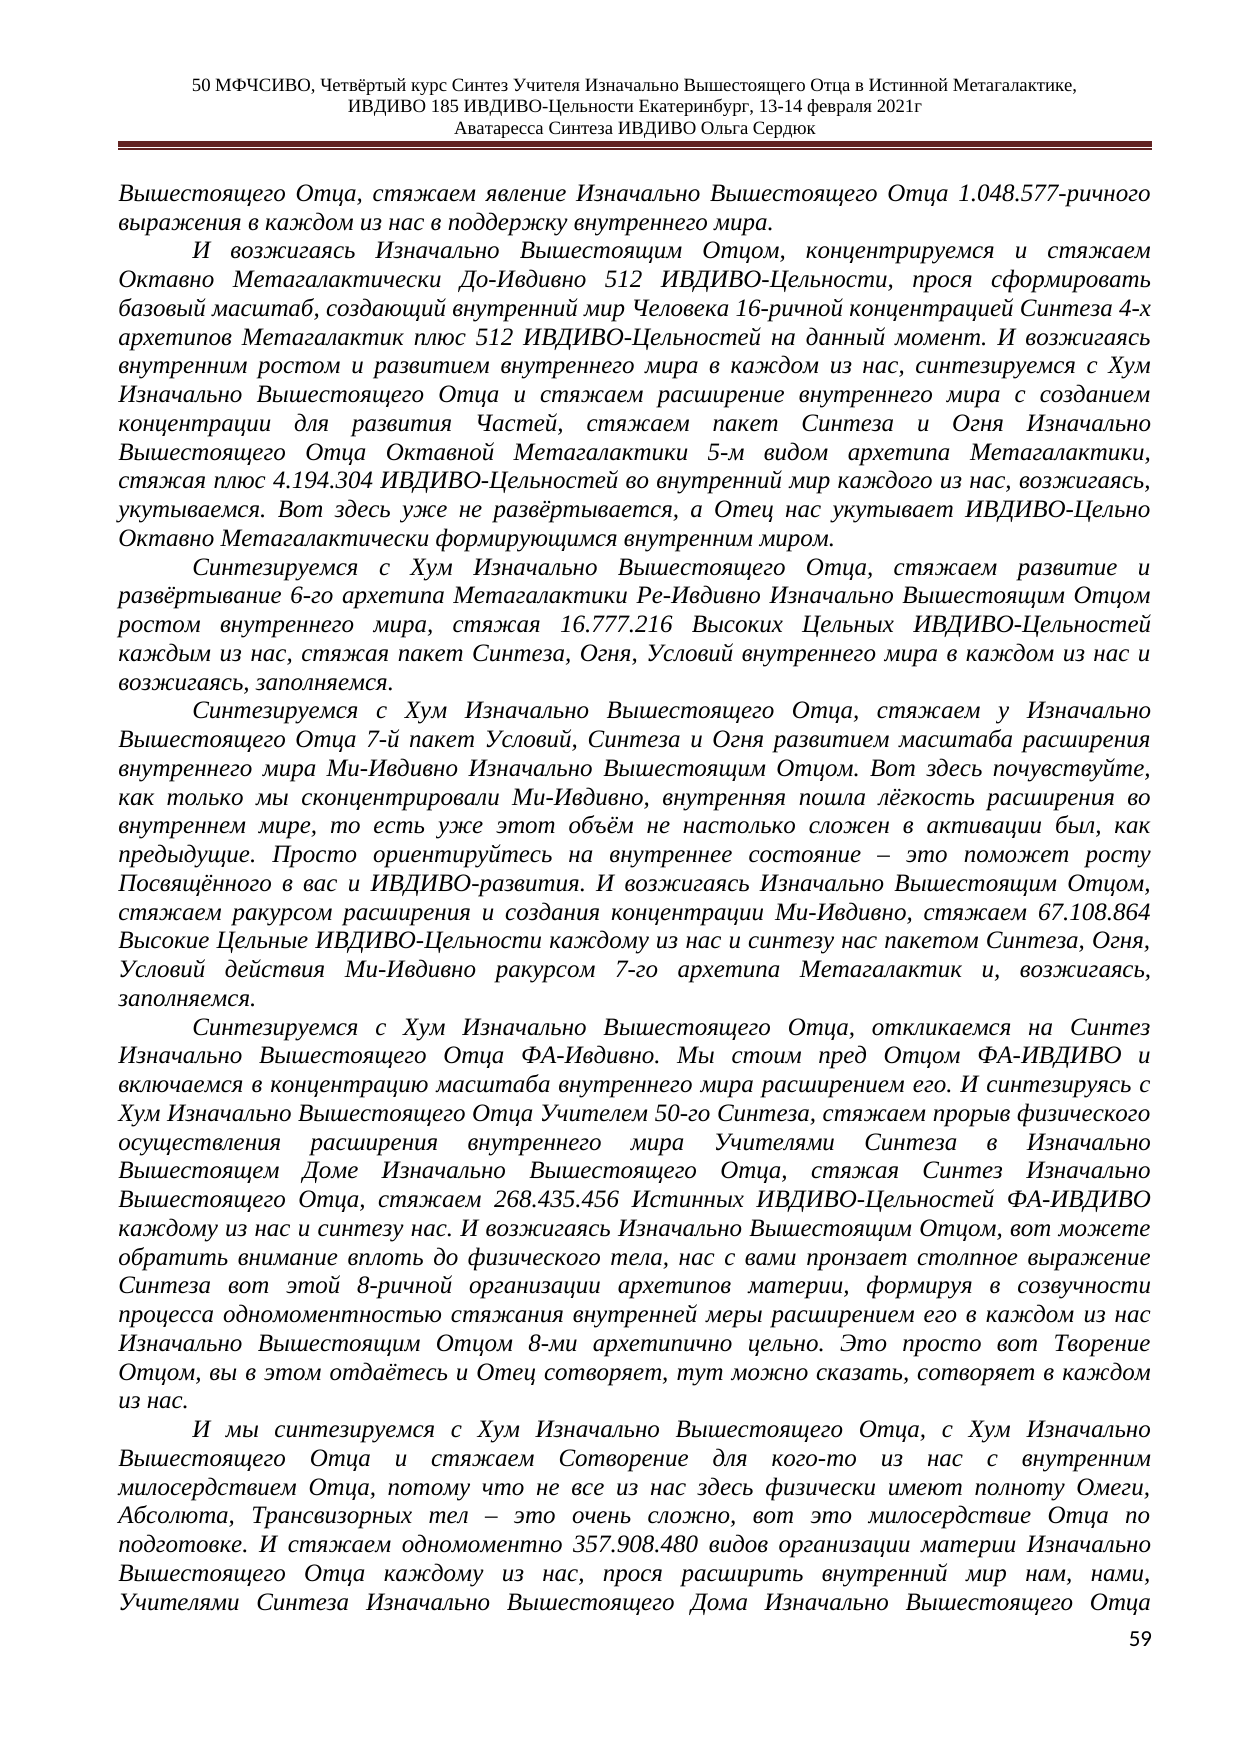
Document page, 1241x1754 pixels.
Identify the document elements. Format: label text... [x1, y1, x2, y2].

text Синтезируемся с Хум Изначально Вышестоящего Отца, стяжаем развитие и развёртывание 6-го архетипа Метагалактики Ре-Ивдивно Изначально Вышестоящим Отцом ростом внутреннего мира, стяжая 16.777.216 Высоких Цельных ИВДИВО-Цельностей каждым из нас, стяжая пакет Синтеза, Огня, Условий внутреннего мира в каждом из нас и возжигаясь, заполняемся. [118, 552, 1152, 695]
text Синтезируемся с Хум Изначально Вышестоящего Отца, откликаемся на Синтез Изначально Вышестоящего Отца ФА-Ивдивно. Мы стоим пред Отцом ФА-ИВДИВО и включаемся в концентрацию масштаба внутреннего мира расширением его. И синтезируясь с Хум Изначально Вышестоящего Отца Учителем 50-го Синтеза, стяжаем прорыв физического осуществления расширения внутреннего мира Учителями Синтеза в Изначально Вышестоящем Доме Изначально Вышестоящего Отца, стяжая Синтез Изначально Вышестоящего Отца, стяжаем 268.435.456 Истинных ИВДИВО-Цельностей ФА-ИВДИВО каждому из нас и синтезу нас. И возжигаясь Изначально Вышестоящим Отцом, вот можете обратить внимание вплоть до физического тела, нас с вами пронзает столпное выражение Синтеза вот этой 8-ричной организации архетипов материи, формируя в созвучности процесса одномоментностью стяжания внутренней меры расширением его в каждом из нас Изначально Вышестоящим Отцом 8-ми архетипично цельно. Это просто вот Творение Отцом, вы в этом отдаётесь и Отец сотворяет, тут можно сказать, сотворяет в каждом из нас. [118, 1012, 1152, 1414]
text Синтезируемся с Хум Изначально Вышестоящего Отца, стяжаем у Изначально Вышестоящего Отца 7-й пакет Условий, Синтеза и Огня развитием масштаба расширения внутреннего мира Ми-Ивдивно Изначально Вышестоящим Отцом. Вот здесь почувствуйте, как только мы сконцентрировали Ми-Ивдивно, внутренняя пошла лёгкость расширения во внутреннем мире, то есть уже этот объём не настолько сложен в активации был, как предыдущие. Просто ориентируйтесь на внутреннее состояние – это поможет росту Посвящённого в вас и ИВДИВО-развития. И возжигаясь Изначально Вышестоящим Отцом, стяжаем ракурсом расширения и создания концентрации Ми-Ивдивно, стяжаем 67.108.864 Высокие Цельные ИВДИВО-Цельности каждому из нас и синтезу нас пакетом Синтеза, Огня, Условий действия Ми-Ивдивно ракурсом 7-го архетипа Метагалактик и, возжигаясь, заполняемся. [118, 695, 1152, 1012]
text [118, 1414, 1152, 1615]
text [118, 178, 1152, 235]
text И возжигаясь Изначально Вышестоящим Отцом, концентрируемся и стяжаем Октавно Метагалактически До-Ивдивно 512 ИВДИВО-Цельности, прося сформировать базовый масштаб, создающий внутренний мир Человека 16-ричной концентрацией Синтеза 4-х архетипов Метагалактик плюс 512 ИВДИВО-Цельностей на данный момент. И возжигаясь внутренним ростом и развитием внутреннего мира в каждом из нас, синтезируемся с Хум Изначально Вышестоящего Отца и стяжаем расширение внутреннего мира с созданием концентрации для развития Частей, стяжаем пакет Синтеза и Огня Изначально Вышестоящего Отца Октавной Метагалактики 5-м видом архетипа Метагалактики, стяжая плюс 4.194.304 ИВДИВО-Цельностей во внутренний мир каждого из нас, возжигаясь, укутываемся. Вот здесь уже не развёртывается, а Отец нас укутывает ИВДИВО-Цельно Октавно Метагалактически формирующимся внутренним миром. [118, 235, 1152, 552]
